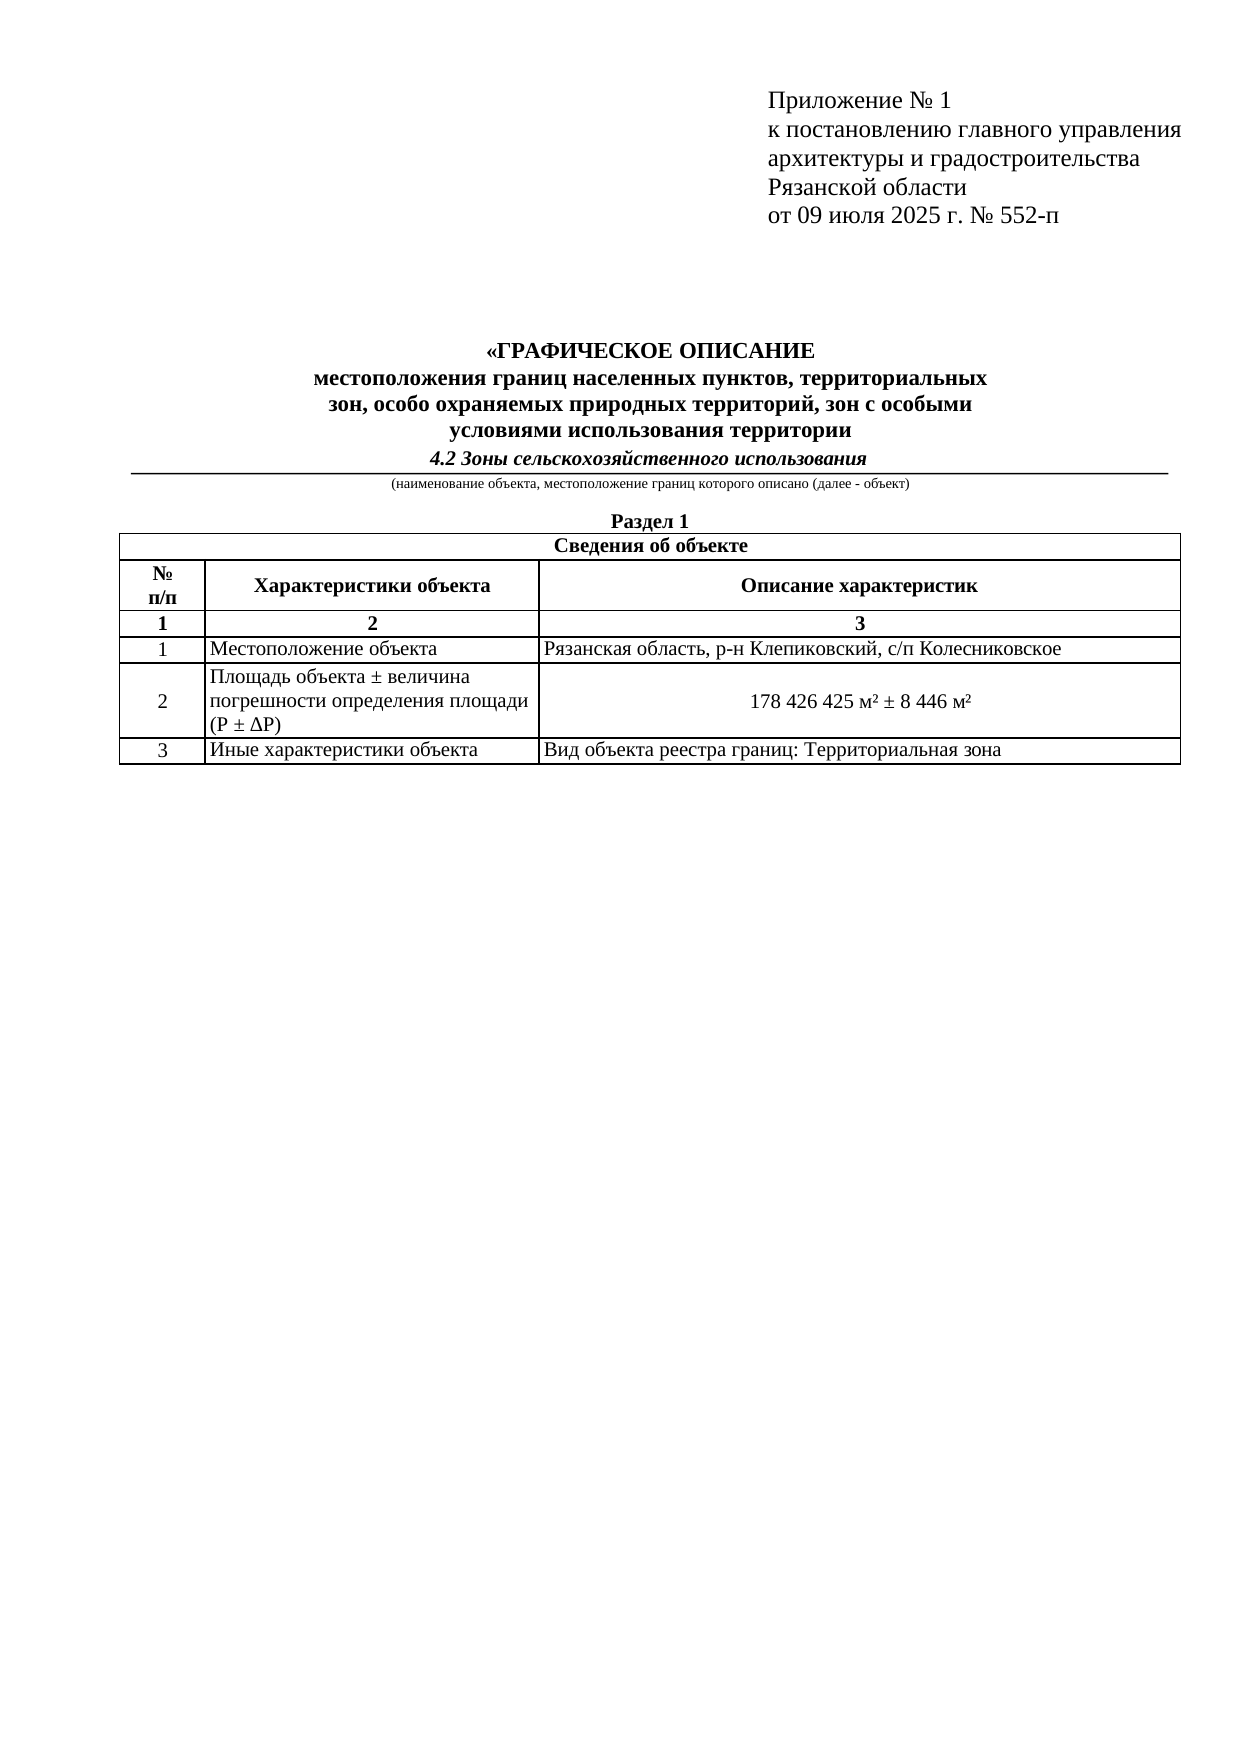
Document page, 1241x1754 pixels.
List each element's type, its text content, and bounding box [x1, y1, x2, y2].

text «ГРАФИЧЕСКОЕ ОПИСАНИЕ [298, 337, 1002, 363]
text местоположения границ населенных пунктов, территориальных зон, особо охраняемых природных территорий, зон с особыми условиями использования территории [298, 363, 1002, 443]
table_cell Характеристики объекта [206, 561, 538, 610]
table_cell Местоположение объекта [206, 638, 538, 662]
table_cell 178 426 425 м² ± 8 446 м² [540, 664, 1180, 737]
text 4.2 Зоны сельскохозяйственного использования [430, 446, 1196, 470]
text архитектуры и градостроительства [768, 143, 1196, 172]
table_cell Вид объекта реестра границ: Территориальная зона [540, 739, 1180, 763]
table_cell 3 [120, 739, 204, 763]
text от 09 июля 2025 г. № 552-п [768, 201, 1196, 229]
table_cell 3 [540, 611, 1180, 636]
text Рязанской области [768, 172, 1196, 201]
table_cell Рязанская область, р-н Клепиковский, с/п Колесниковское [540, 638, 1180, 662]
table_cell № п/п [120, 561, 204, 610]
text (наименование объекта, местоположение границ которого описано (далее - объект) [298, 470, 1002, 491]
table_cell 1 [120, 611, 204, 636]
table_cell 2 [120, 664, 204, 737]
table_cell 1 [120, 638, 204, 662]
table_cell Описание характеристик [540, 561, 1180, 610]
text к постановлению главного управления [768, 114, 1196, 143]
text Раздел 1 [298, 509, 1002, 533]
table_cell Иные характеристики объекта [206, 739, 538, 763]
text Приложение № 1 [768, 86, 1196, 114]
table_cell Площадь объекта ± величина погрешности определения площади (P ± ∆P) [206, 664, 538, 737]
table_cell 2 [206, 611, 538, 636]
table_header Сведения об объекте [120, 534, 1180, 559]
